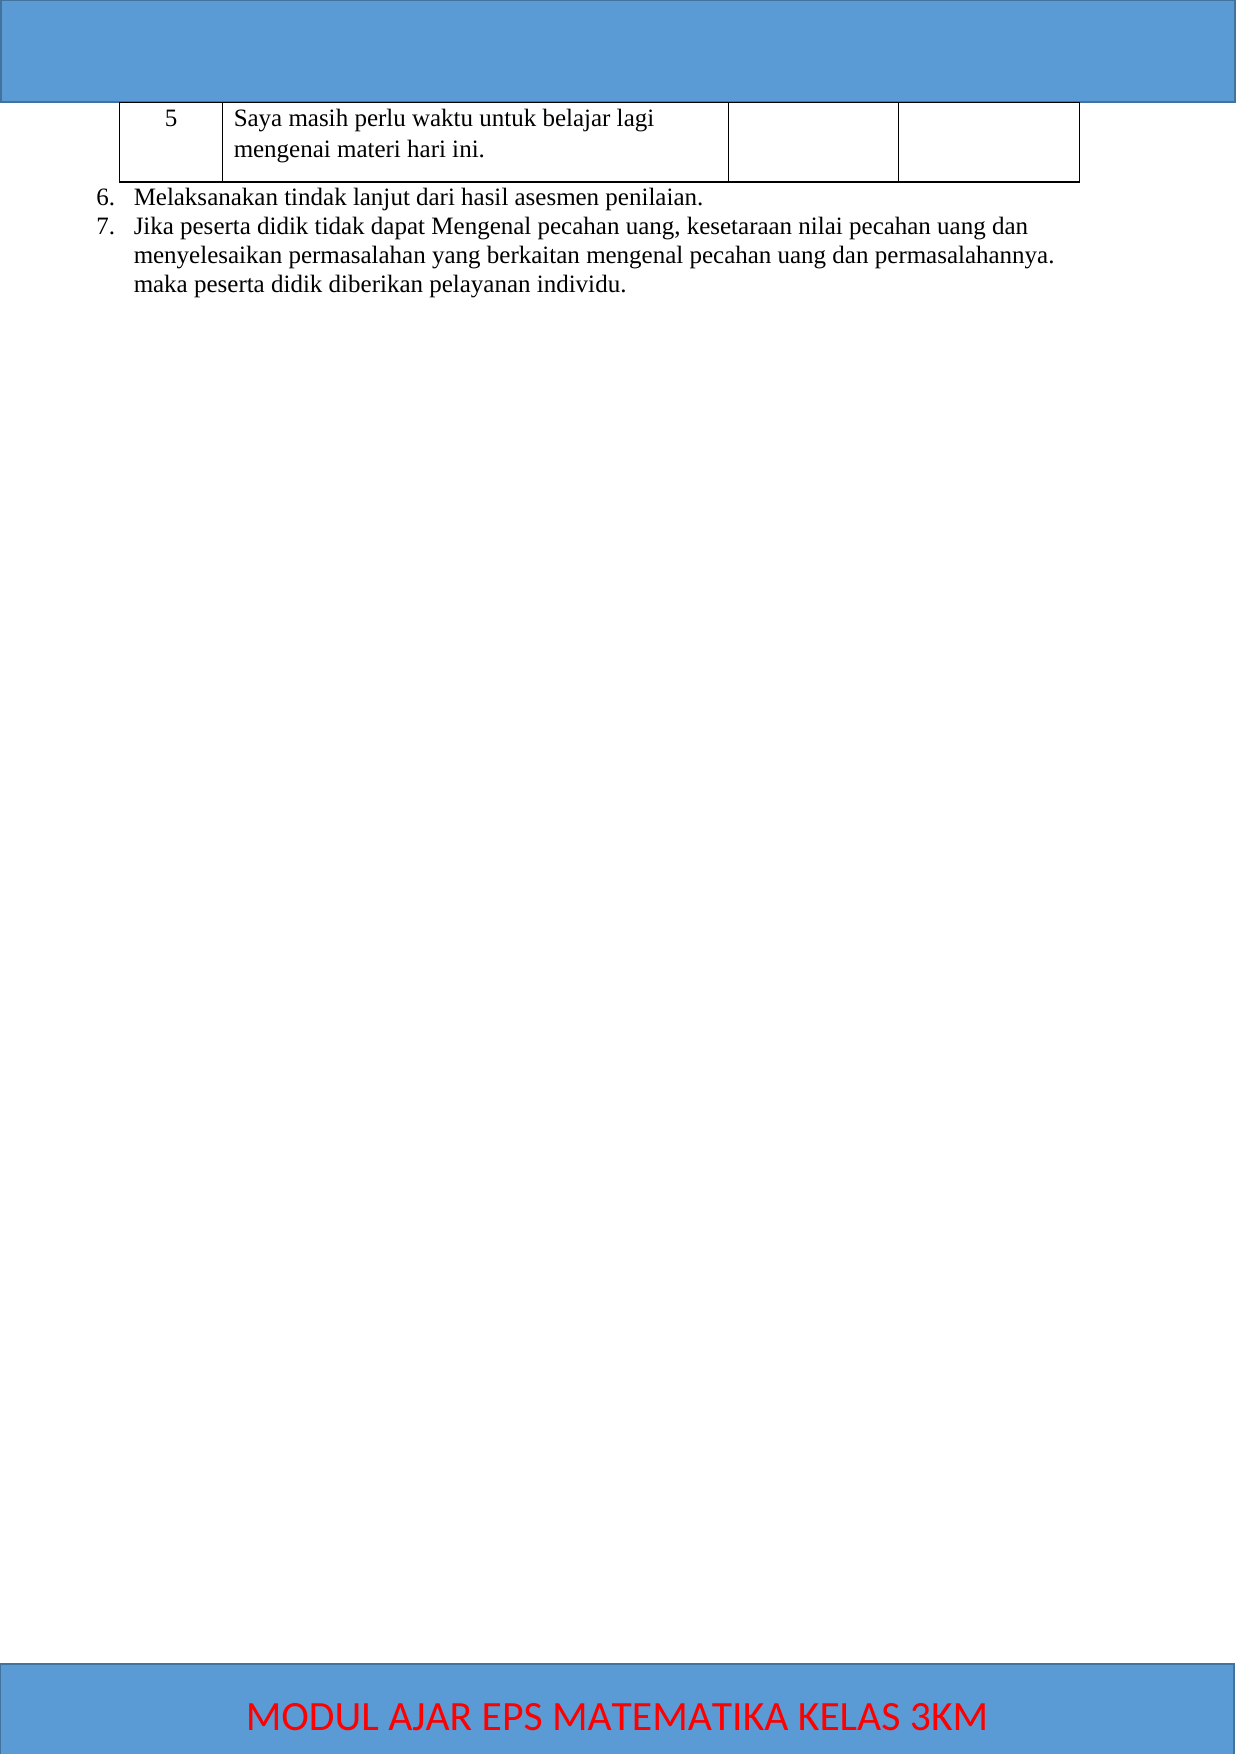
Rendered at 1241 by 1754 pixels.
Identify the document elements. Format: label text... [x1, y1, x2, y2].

table_cell Saya masih perlu waktu untuk belajar lagi mengenai materi hari ini. [223, 103, 728, 181]
list maka peserta didik diberikan pelayanan individu. [133, 269, 1182, 297]
table_cell [899, 103, 1079, 181]
list Jika peserta didik tidak dapat Mengenal pecahan uang, kesetaraan nilai pecahan uang dan menyelesaikan permasalahan yang berkaitan mengenal pecahan uang dan permasalahannya. [96, 211, 1182, 269]
table_cell 5 [120, 103, 222, 181]
list Melaksanakan tindak lanjut dari hasil asesmen penilaian. [96, 182, 1182, 211]
table_cell [729, 103, 898, 181]
